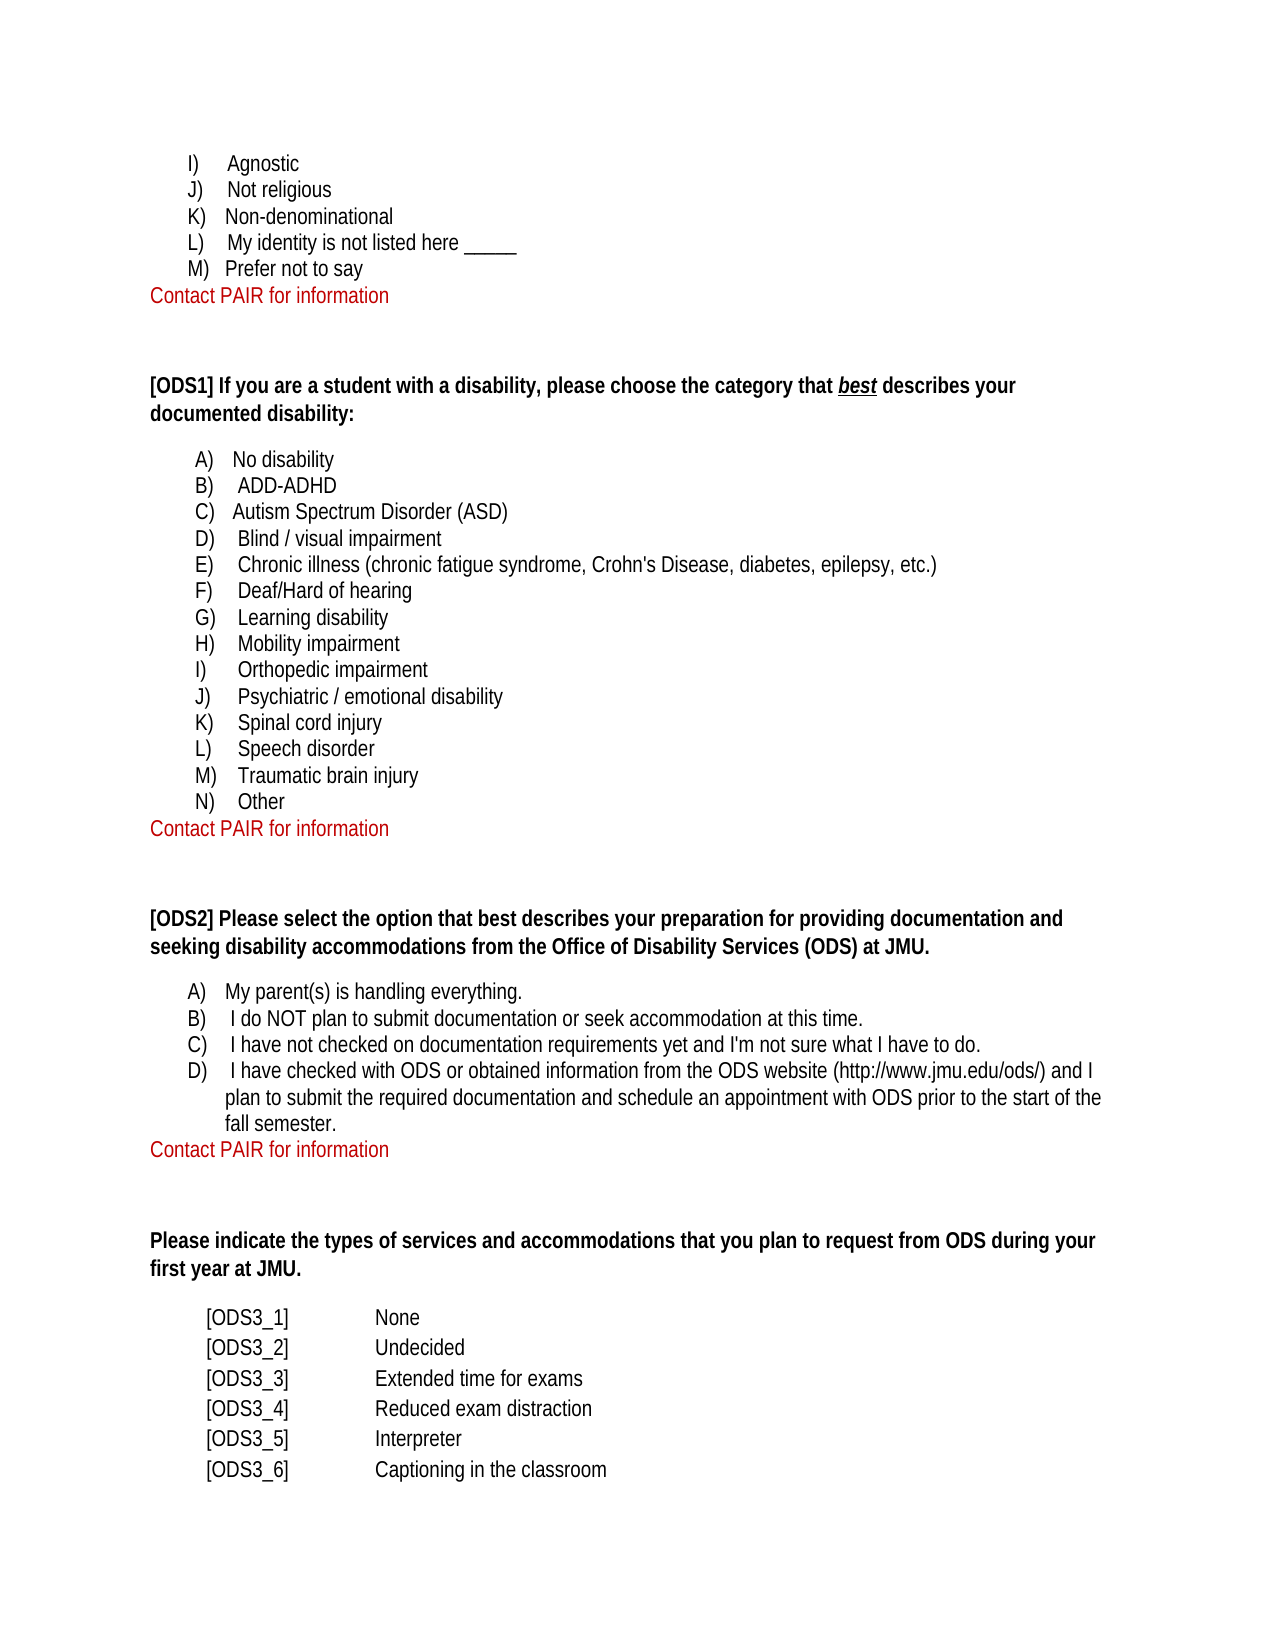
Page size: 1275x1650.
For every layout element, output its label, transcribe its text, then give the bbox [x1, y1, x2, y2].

list No disability [195, 446, 1125, 472]
table_cell Reduced exam distraction [319, 1391, 989, 1421]
table_header None [319, 1300, 989, 1330]
list Psychiatric / emotional disability [195, 683, 1125, 709]
table_cell Undecided [319, 1330, 989, 1361]
list I have checked with ODS or obtained information from the ODS website (http://www.jmu.edu/ods/) and I plan to submit the required documentation and schedule an appointment with ODS prior to the start of the fall semester. [187, 1057, 1125, 1136]
list Mobility impairment [195, 630, 1125, 656]
list I have not checked on documentation requirements yet and I'm not sure what I have to do. [187, 1031, 1125, 1057]
list Blind / visual impairment [195, 524, 1125, 551]
text Contact PAIR for information [150, 1136, 1125, 1163]
table_header [ODS3_1] [150, 1300, 319, 1330]
table_cell Interpreter [319, 1421, 989, 1452]
list Autism Spectrum Disorder (ASD) [195, 498, 1125, 524]
table_cell [ODS3_3] [150, 1361, 319, 1391]
text Please indicate the types of services and accommodations that you plan to request from ODS during your first year at JMU. [150, 1227, 1125, 1281]
list I do NOT plan to submit documentation or seek accommodation at this time. [187, 1004, 1125, 1031]
table_cell [ODS3_5] [150, 1421, 319, 1452]
table_cell Captioning in the classroom [319, 1452, 989, 1482]
list Agnostic [187, 150, 1125, 176]
list Traumatic brain injury [195, 762, 1125, 788]
list Orthopedic impairment [195, 656, 1125, 683]
text Contact PAIR for information [150, 814, 1125, 841]
list Learning disability [195, 604, 1125, 630]
table_cell Extended time for exams [319, 1361, 989, 1391]
table_cell [ODS3_2] [150, 1330, 319, 1361]
text Contact PAIR for information [150, 282, 1125, 308]
list My identity is not listed here _____ [187, 229, 1125, 255]
list Chronic illness (chronic fatigue syndrome, Crohn's Disease, diabetes, epilepsy, etc.) [195, 551, 1125, 577]
text [ODS2] Please select the option that best describes your preparation for providing documentation and seeking disability accommodations from the Office of Disability Services (ODS) at JMU. [150, 905, 1125, 959]
text [ODS1] If you are a student with a disability, please choose the category that best describes your documented disability: [150, 372, 1125, 427]
list Not religious [187, 176, 1125, 203]
list Prefer not to say [187, 255, 1125, 282]
list ADD-ADHD [195, 472, 1125, 498]
list Speech disorder [195, 735, 1125, 762]
table_cell [ODS3_6] [150, 1452, 319, 1482]
list My parent(s) is handling everything. [187, 978, 1125, 1004]
list Non-denominational [187, 203, 1125, 229]
table_cell [ODS3_4] [150, 1391, 319, 1421]
list Spinal cord injury [195, 709, 1125, 735]
list Deaf/Hard of hearing [195, 577, 1125, 604]
list Other [195, 788, 1125, 814]
